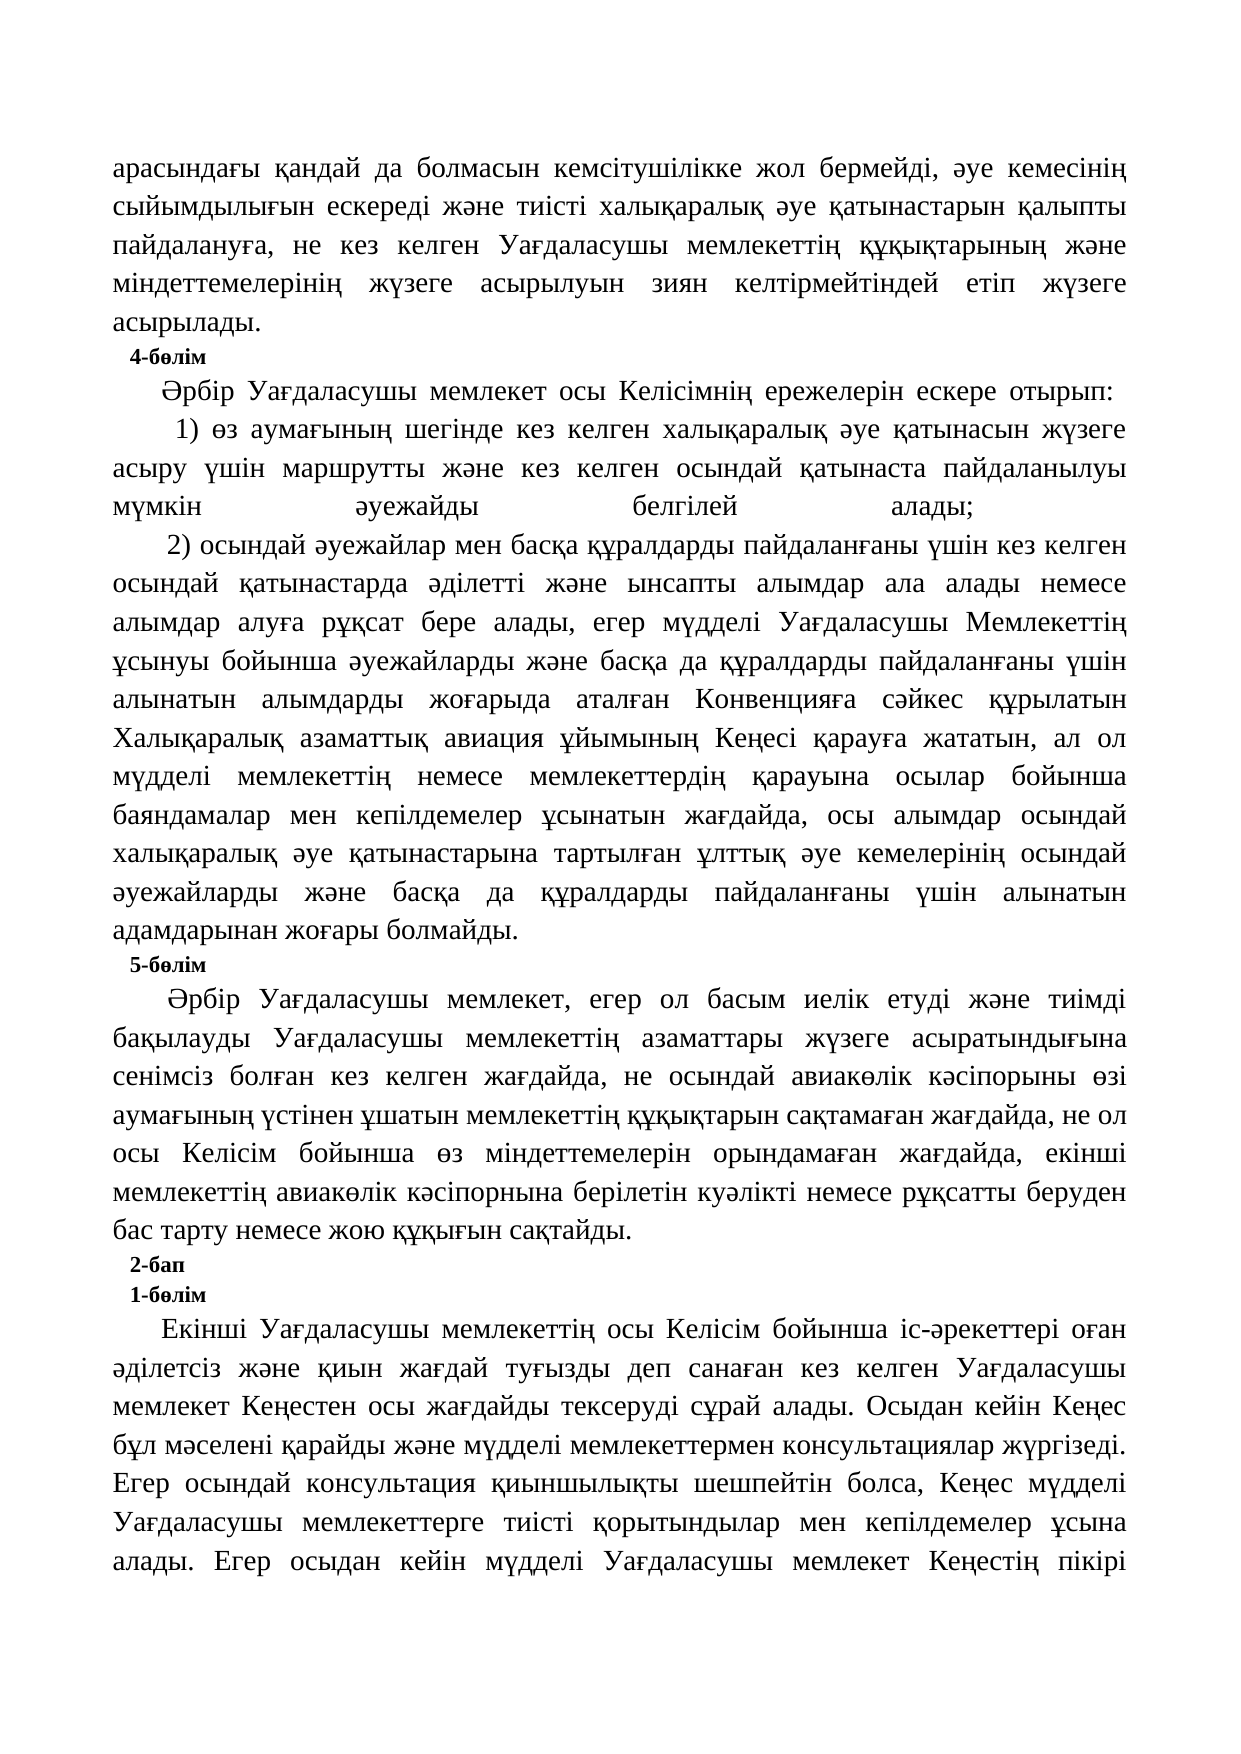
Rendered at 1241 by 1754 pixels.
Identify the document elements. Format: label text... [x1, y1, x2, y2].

text 2-бап [112, 1251, 1128, 1277]
text 4-бөлім [112, 343, 1128, 369]
text Әрбір Уағдаласушы мемлекет осы Келісімнің ережелерін ескере отырып: 1) өз аумағының шегінде кез келген халықаралық әуе қатынасын жүзеге асыру үшін маршрутты және кез келген осындай қатынаста пайдаланылуы мүмкін әуежайды белгілей алады; 2) осындай әуежайлар мен басқа құралдарды пайдаланғаны үшін кез келген осындай қатынастарда әділетті және ынсапты алымдар ала алады немесе алымдар алуға рұқсат бере алады, егер мүдделі Уағдаласушы Мемлекеттің ұсынуы бойынша әуежайларды және басқа да құралдарды пайдаланғаны үшін алынатын алымдарды жоғарыда аталған Конвенцияға сәйкес құрылатын Халықаралық азаматтық авиация ұйымының Кеңесі қарауға жататын, ал ол мүдделі мемлекеттің немесе мемлекеттердің қарауына осылар бойынша баяндамалар мен кепілдемелер ұсынатын жағдайда, осы алымдар осындай халықаралық әуе қатынастарына тартылған ұлттық әуе кемелерінің осындай әуежайларды және басқа да құралдарды пайдаланғаны үшін алынатын адамдарынан жоғары болмайды. [112, 373, 1128, 946]
text Әрбір Уағдаласушы мемлекет, егер ол басым иелік етуді және тиімді бақылауды Уағдаласушы мемлекеттің азаматтары жүзеге асыратындығына сенімсіз болған кез келген жағдайда, не осындай авиакөлік кәсіпорыны өзі аумағының үстінен ұшатын мемлекеттің құқықтарын сақтамаған жағдайда, не ол осы Келісім бойынша өз міндеттемелерін орындамаған жағдайда, екінші мемлекеттің авиакөлік кәсіпорнына берілетін куәлікті немесе рұқсатты беруден бас тарту немесе жою құқығын сақтайды. [112, 981, 1128, 1246]
text 5-бөлім [112, 951, 1128, 977]
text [112, 1311, 1128, 1576]
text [112, 150, 1128, 338]
text 1-бөлім [112, 1281, 1128, 1308]
